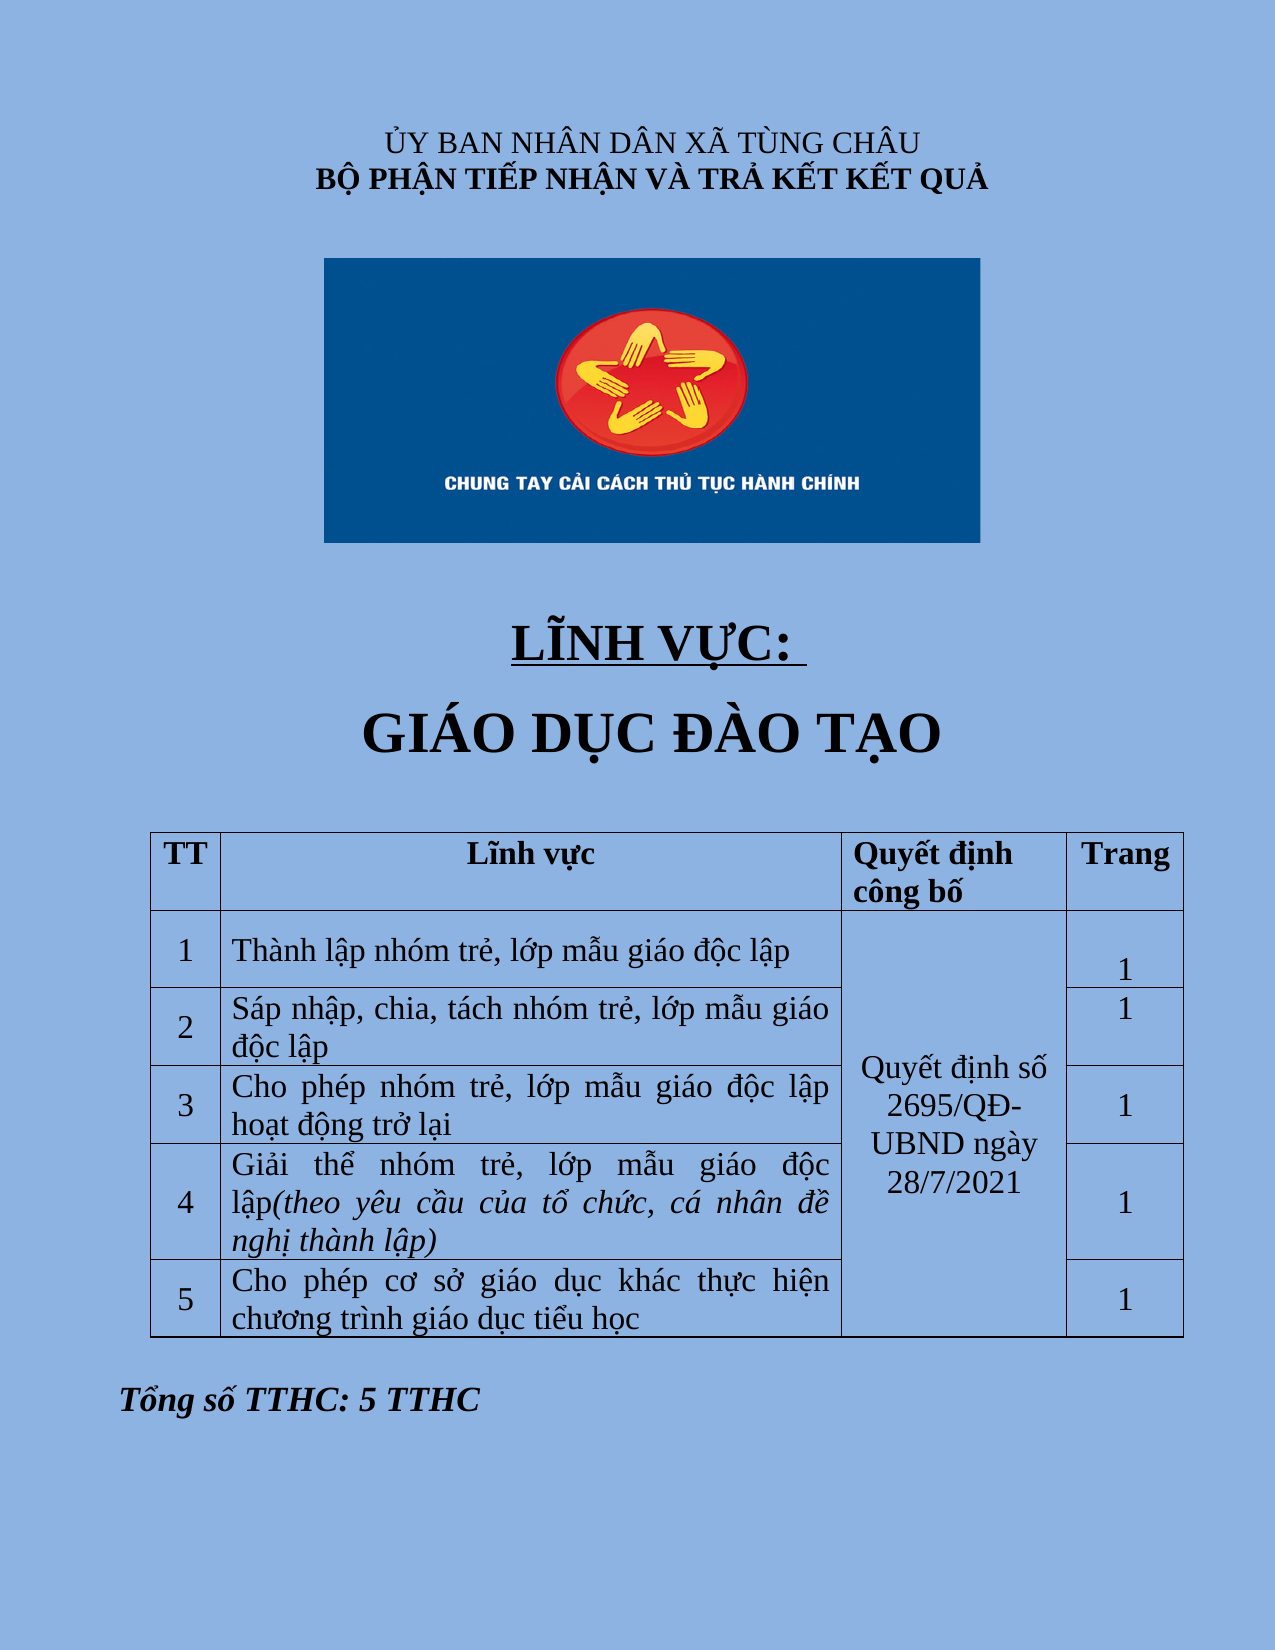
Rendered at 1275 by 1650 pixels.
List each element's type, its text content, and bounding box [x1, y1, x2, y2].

text ỦY BAN NHÂN DÂN XÃ TÙNG CHÂU [118, 124, 1186, 161]
table_cell 4 [151, 1144, 220, 1259]
table_cell 1 [1067, 1144, 1183, 1259]
table_cell 3 [151, 1066, 220, 1143]
table_cell Cho phép nhóm trẻ, lớp mẫu giáo độc lập hoạt động trở lại [221, 1066, 841, 1143]
table_cell 1 [1067, 1066, 1183, 1143]
text BỘ PHẬN TIẾP NHẬN VÀ TRẢ KẾT KẾT QUẢ [118, 161, 1186, 196]
text LĨNH VỰC: [118, 608, 1186, 673]
table_cell 2 [151, 988, 220, 1065]
table_cell Quyết định số 2695/QĐ-UBND ngày 28/7/2021 [842, 911, 1066, 1336]
table_cell Sáp nhập, chia, tách nhóm trẻ, lớp mẫu giáo độc lập [221, 988, 841, 1065]
text GIÁO DỤC ĐÀO TẠO [118, 698, 1186, 765]
table_cell 1 [1067, 988, 1183, 1065]
table_cell 1 [151, 911, 220, 987]
table_header Lĩnh vực [221, 833, 841, 909]
table_cell 5 [151, 1260, 220, 1336]
text Tổng số TTHC: 5 TTHC [118, 1378, 1186, 1419]
table_cell 1 [1067, 1260, 1183, 1336]
table_header TT [151, 833, 220, 909]
table_header Trang [1067, 833, 1183, 909]
table_cell Cho phép cơ sở giáo dục khác thực hiện chương trình giáo dục tiểu học [221, 1260, 841, 1336]
table_cell Giải thể nhóm trẻ, lớp mẫu giáo độc lập(theo yêu cầu của tổ chức, cá nhân đề nghị thành lập) [221, 1144, 841, 1259]
picture [324, 258, 981, 543]
table_cell 1 [1067, 911, 1183, 987]
table_cell Thành lập nhóm trẻ, lớp mẫu giáo độc lập [221, 911, 841, 987]
table_header Quyết định công bố [842, 833, 1066, 909]
